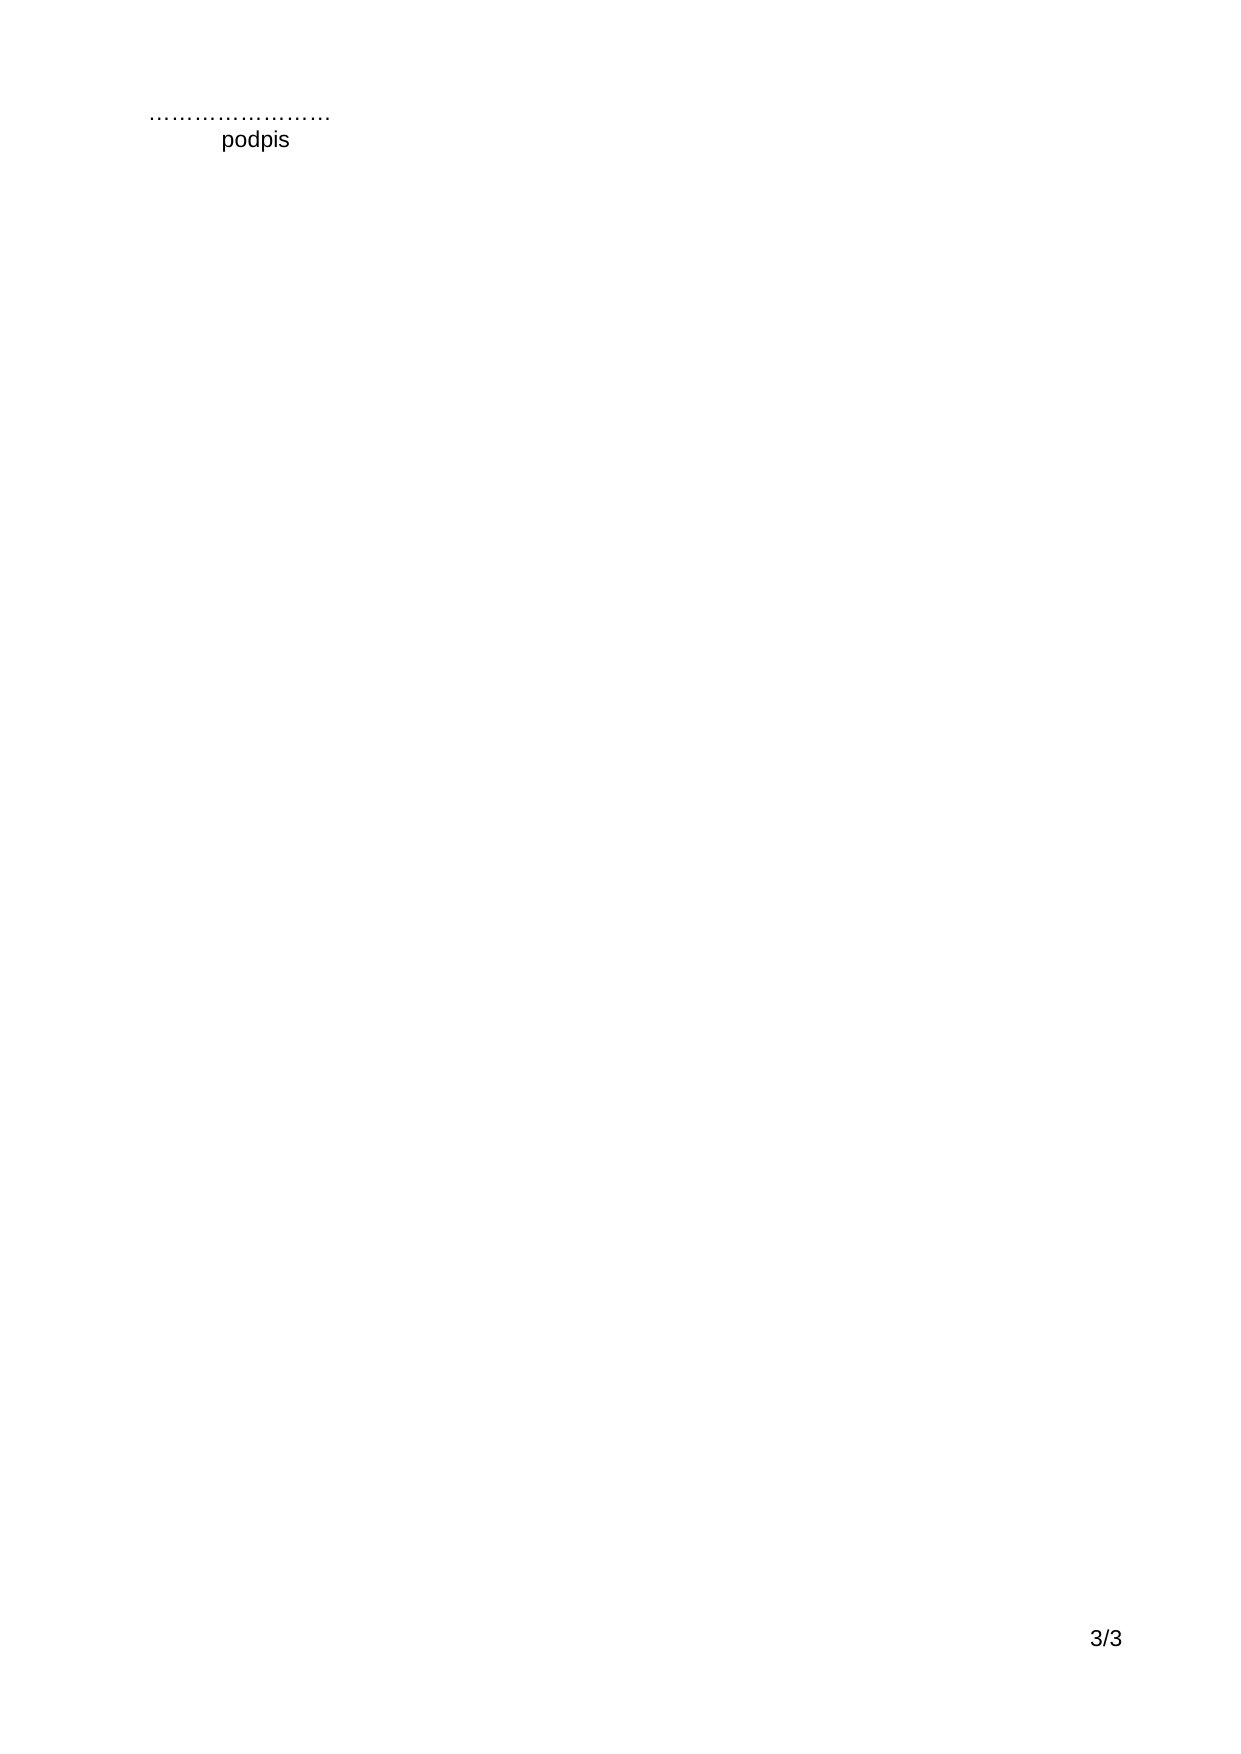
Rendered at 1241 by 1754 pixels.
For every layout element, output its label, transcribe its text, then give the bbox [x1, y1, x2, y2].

text podpis [148, 125, 1122, 152]
text …………………… [148, 98, 1122, 125]
